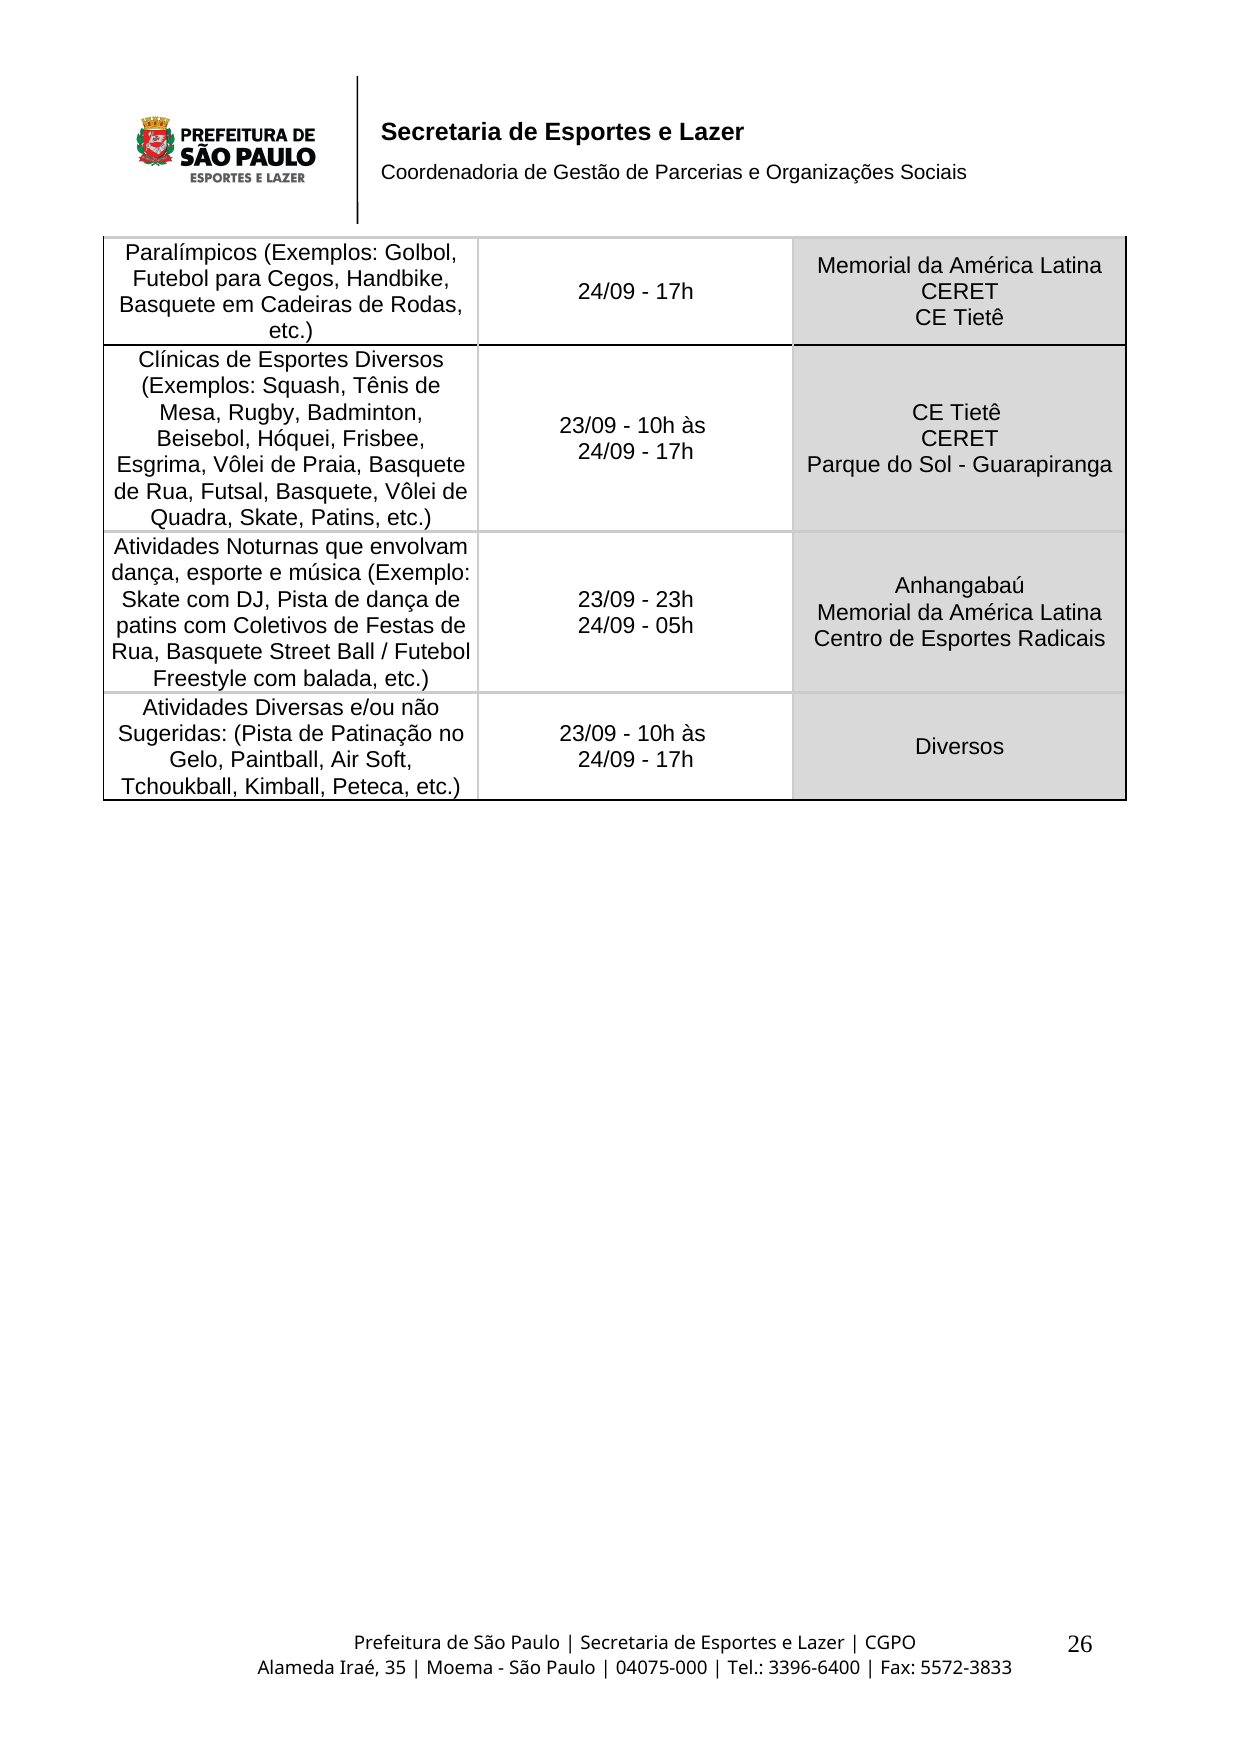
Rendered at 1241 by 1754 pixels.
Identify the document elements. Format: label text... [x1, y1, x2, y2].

table_cell CE Tietê CERET Parque do Sol - Guarapiranga [794, 346, 1125, 530]
table_cell Diversos [794, 694, 1125, 799]
table_cell Clínicas de Esportes Adaptados e Paralímpicos (Exemplos: Golbol, Futebol para Cegos, Handbike, Basquete em Cadeiras de Rodas, etc.) [104, 239, 477, 344]
table_cell 23/09 - 10h às 24/09 - 17h [479, 694, 792, 799]
table_cell 23/09 - 23h 24/09 - 05h [479, 533, 792, 691]
table_cell Clínicas de Esportes Diversos (Exemplos: Squash, Tênis de Mesa, Rugby, Badminton, Beisebol, Hóquei, Frisbee, Esgrima, Vôlei de Praia, Basquete de Rua, Futsal, Basquete, Vôlei de Quadra, Skate, Patins, etc.) [104, 346, 477, 530]
table_cell 23/09 - 10h às 24/09 - 17h [479, 346, 792, 530]
picture [103, 97, 341, 207]
table_cell 23/09 - 10h às 24/09 - 17h [479, 239, 792, 344]
table_cell Anhangabaú Memorial da América Latina CERET CE Tietê [794, 239, 1125, 344]
table_cell Atividades Noturnas que envolvam dança, esporte e música (Exemplo: Skate com DJ, Pista de dança de patins com Coletivos de Festas de Rua, Basquete Street Ball / Futebol Freestyle com balada, etc.) [104, 533, 477, 691]
table_cell Anhangabaú Memorial da América Latina Centro de Esportes Radicais [794, 533, 1125, 691]
table_cell Atividades Diversas e/ou não Sugeridas: (Pista de Patinação no Gelo, Paintball, Air Soft, Tchoukball, Kimball, Peteca, etc.) [104, 694, 477, 799]
